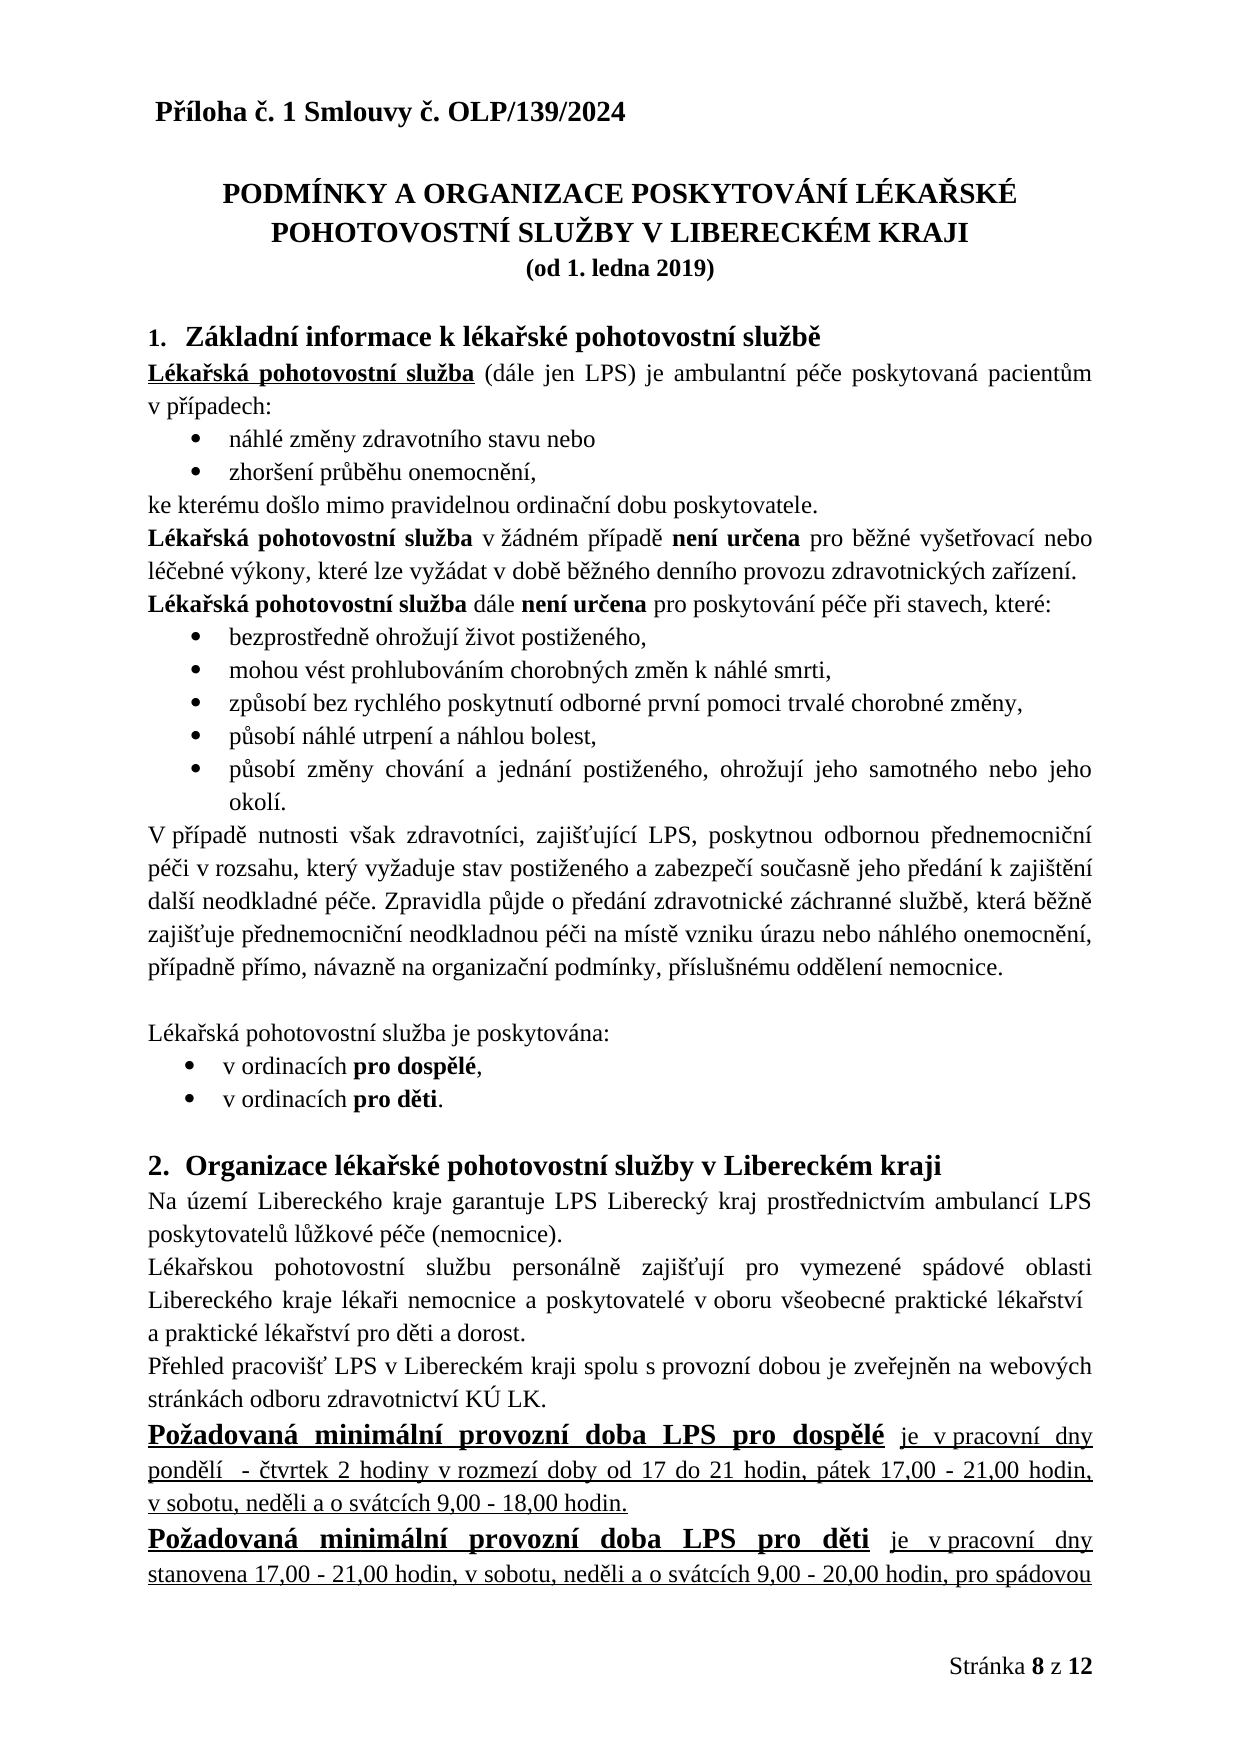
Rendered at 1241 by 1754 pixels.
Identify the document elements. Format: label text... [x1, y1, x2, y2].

text Lékařská pohotovostní služba dále není určena pro poskytování péče při stavech, které: [148, 589, 1093, 618]
text ke kterému došlo mimo pravidelnou ordinační dobu poskytovatele. [148, 490, 1093, 519]
list působí změny chování a jednání postiženého, ohrožují jeho samotného nebo jeho okolí. [191, 754, 1093, 816]
text Podmínky a organizace poskytování lékařské pohotovostní služby V LIBERECKÉM kraji [148, 176, 1093, 248]
list mohou vést prohlubováním chorobných změn k náhlé smrti, [191, 655, 1093, 684]
list způsobí bez rychlého poskytnutí odborné první pomoci trvalé chorobné změny, [191, 688, 1093, 717]
text Lékařskou pohotovostní službu personálně zajišťují pro vymezené spádové oblasti Libereckého kraje lékaři nemocnice a poskytovatelé v oboru všeobecné praktické lékařství a praktické lékařství pro děti a dorost. [148, 1252, 1093, 1347]
list náhlé změny zdravotního stavu nebo [191, 424, 1093, 453]
text Příloha č. 1 Smlouvy č. OLP/139/2024 [148, 94, 1093, 127]
list Organizace lékařské pohotovostní služby v Libereckém kraji [148, 1148, 1093, 1181]
list zhoršení průběhu onemocnění, [191, 457, 1093, 486]
text Lékařská pohotovostní služba v žádném případě není určena pro běžné vyšetřovací nebo léčebné výkony, které lze vyžádat v době běžného denního provozu zdravotnických zařízení. [148, 523, 1093, 585]
list bezprostředně ohrožují život postiženého, [191, 622, 1093, 651]
text Lékařská pohotovostní služba je poskytována: [148, 1018, 1093, 1047]
list v ordinacích pro děti. [185, 1084, 1093, 1113]
list v ordinacích pro dospělé, [185, 1051, 1093, 1080]
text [148, 1521, 1093, 1588]
list působí náhlé utrpení a náhlou bolest, [191, 721, 1093, 750]
text Na území Libereckého kraje garantuje LPS Liberecký kraj prostřednictvím ambulancí LPS poskytovatelů lůžkové péče (nemocnice). [148, 1186, 1093, 1248]
text (od 1. ledna 2019) [148, 253, 1093, 282]
text Požadovaná minimální provozní doba LPS pro dospělé je v pracovní dny pondělí - čtvrtek 2 hodiny v rozmezí doby od 17 do 21 hodin, pátek 17,00 - 21,00 hodin, v sobotu, neděli a o svátcích 9,00 - 18,00 hodin. [148, 1417, 1093, 1480]
text Přehled pracovišť LPS v Libereckém kraji spolu s provozní dobou je zveřejněn na webových stránkách odboru zdravotnictví KÚ LK. [148, 1351, 1093, 1413]
text Požadovaná minimální provozní doba LPS pro dospělé je v pracovní dny pondělí - čtvrtek 2 hodiny v rozmezí doby od 17 do 21 hodin, pátek 17,00 - 21,00 hodin, v sobotu, neděli a o svátcích 9,00 - 18,00 hodin. [148, 1482, 1093, 1517]
text Lékařská pohotovostní služba (dále jen LPS) je ambulantní péče poskytovaná pacientům v případech: [148, 358, 1093, 420]
list Základní informace k lékařské pohotovostní službě [148, 319, 1093, 353]
text V případě nutnosti však zdravotníci, zajišťující LPS, poskytnou odbornou přednemocniční péči v rozsahu, který vyžaduje stav postiženého a zabezpečí současně jeho předání k zajištění další neodkladné péče. Zpravidla půjde o předání zdravotnické záchranné službě, která běžně zajišťuje přednemocniční neodkladnou péči na místě vzniku úrazu nebo náhlého onemocnění, případně přímo, návazně na organizační podmínky, příslušnému oddělení nemocnice. [148, 820, 1093, 981]
